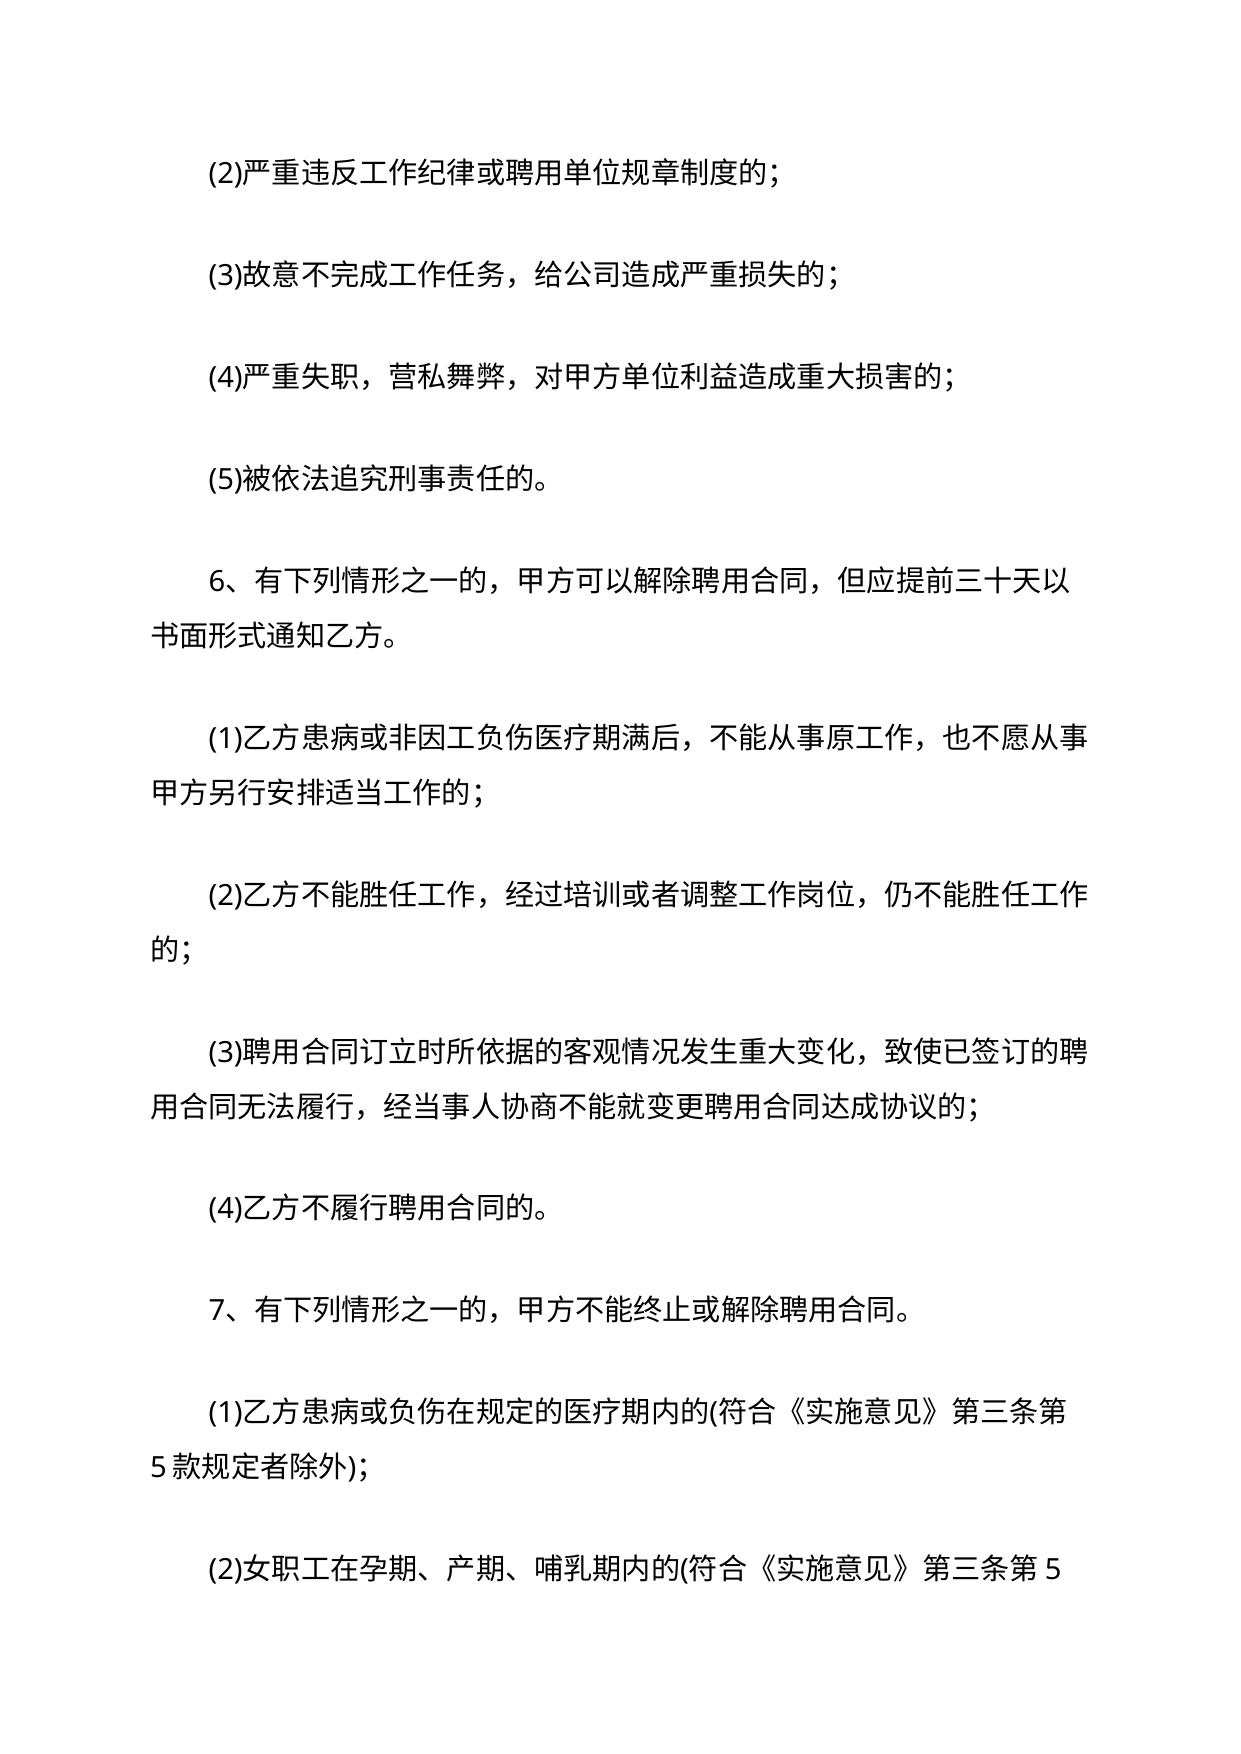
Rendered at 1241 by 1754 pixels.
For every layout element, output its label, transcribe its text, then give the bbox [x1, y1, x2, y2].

text (2)严重违反工作纪律或聘用单位规章制度的； [150, 150, 1090, 192]
text (4)严重失职，营私舞弊，对甲方单位利益造成重大损害的； [150, 354, 1090, 396]
text (3)聘用合同订立时所依据的客观情况发生重大变化，致使已签订的聘用合同无法履行，经当事人协商不能就变更聘用合同达成协议的； [150, 1028, 1090, 1126]
text (2)乙方不能胜任工作，经过培训或者调整工作岗位，仍不能胜任工作的； [150, 871, 1090, 969]
text (4)乙方不履行聘用合同的。 [150, 1185, 1090, 1227]
text (3)故意不完成工作任务，给公司造成严重损失的； [150, 252, 1090, 294]
text 6、有下列情形之一的，甲方可以解除聘用合同，但应提前三十天以书面形式通知乙方。 [150, 558, 1090, 655]
text (1)乙方患病或负伤在规定的医疗期内的(符合《实施意见》第三条第5款规定者除外)； [150, 1389, 1090, 1486]
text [150, 1546, 1090, 1588]
text (5)被依法追究刑事责任的。 [150, 456, 1090, 498]
text (1)乙方患病或非因工负伤医疗期满后，不能从事原工作，也不愿从事甲方另行安排适当工作的； [150, 715, 1090, 812]
text 7、有下列情形之一的，甲方不能终止或解除聘用合同。 [150, 1287, 1090, 1329]
